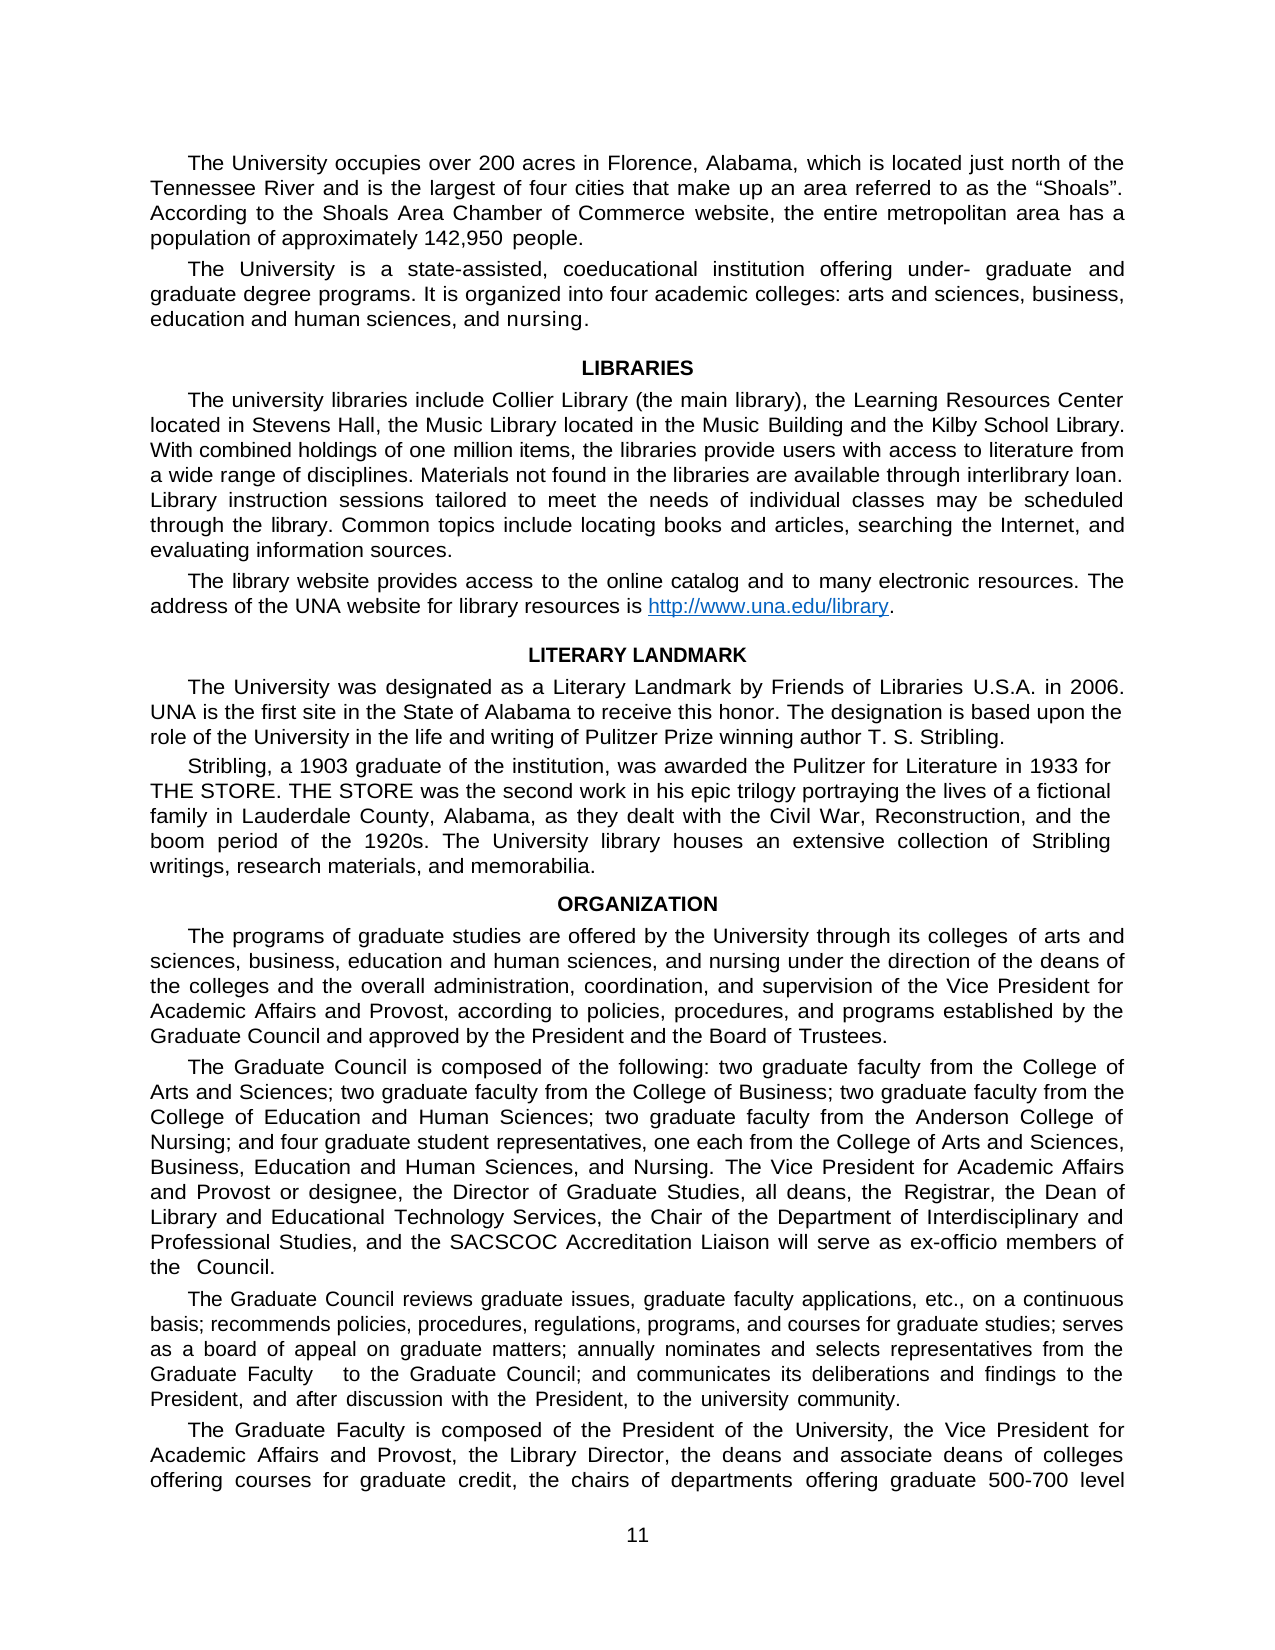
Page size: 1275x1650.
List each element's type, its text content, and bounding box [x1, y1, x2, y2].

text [150, 1417, 1125, 1492]
text The programs of graduate studies are offered by the University through its colleges of arts and sciences, business, education and human sciences, and nursing under the direction of the deans of the colleges and the overall administration, coordination, and supervision of the Vice President for Academic Affairs and Provost, according to policies, procedures, and programs established by the Graduate Council and approved by the President and the Board of Trustees. [150, 923, 1125, 1048]
subtitle LIBRARIES [150, 355, 1125, 379]
text The University occupies over 200 acres in Florence, Alabama, which is located just north of the Tennessee River and is the largest of four cities that make up an area referred to as the “Shoals”. According to the Shoals Area Chamber of Commerce website, the entire metropolitan area has a population of approximately 142,950 people. [150, 150, 1125, 250]
text The library website provides access to the online catalog and to many electronic resources. The address of the UNA website for library resources is http://www.una.edu/library. [150, 568, 1125, 618]
text The Graduate Council is composed of the following: two graduate faculty from the College of Arts and Sciences; two graduate faculty from the College of Business; two graduate faculty from the College of Education and Human Sciences; two graduate faculty from the Anderson College of Nursing; and four graduate student representatives, one each from the College of Arts and Sciences, Business, Education and Human Sciences, and Nursing. The Vice President for Academic Affairs and Provost or designee, the Director of Graduate Studies, all deans, the Registrar, the Dean of Library and Educational Technology Services, the Chair of the Department of Interdisciplinary and Professional Studies, and the SACSCOC Accreditation Liaison will serve as ex-officio members of the Council. [150, 1055, 1125, 1280]
text The Graduate Council reviews graduate issues, graduate faculty applications, etc., on a continuous basis; recommends policies, procedures, regulations, programs, and courses for graduate studies; serves as a board of appeal on graduate matters; annually nominates and selects representatives from the Graduate Faculty to the Graduate Council; and communicates its deliberations and findings to the President, and after discussion with the President, to the university community. [150, 1286, 1125, 1411]
text The university libraries include Collier Library (the main library), the Learning Resources Center located in Stevens Hall, the Music Library located in the Music Building and the Kilby School Library. With combined holdings of one million items, the libraries provide users with access to literature from a wide range of disciplines. Materials not found in the libraries are available through interlibrary loan. Library instruction sessions tailored to meet the needs of individual classes may be scheduled through the library. Common topics include locating books and articles, searching the Internet, and evaluating information sources. [150, 387, 1125, 562]
text The University is a state-assisted, coeducational institution offering under- graduate and graduate degree programs. It is organized into four academic colleges: arts and sciences, business, education and human sciences, and nursing. [150, 256, 1125, 331]
subtitle ORGANIZATION [150, 892, 1125, 916]
subtitle LITERARY LANDMARK [150, 642, 1125, 666]
text The University was designated as a Literary Landmark by Friends of Libraries U.S.A. in 2006. UNA is the first site in the State of Alabama to receive this honor. The designation is based upon the role of the University in the life and writing of Pulitzer Prize winning author T. S. Stribling. [150, 674, 1125, 750]
text Stribling, a 1903 graduate of the institution, was awarded the Pulitzer for Literature in 1933 for THE STORE. THE STORE was the second work in his epic trilogy portraying the lives of a fictional family in Lauderdale County, Alabama, as they dealt with the Civil War, Reconstruction, and the boom period of the 1920s. The University library houses an extensive collection of Stribling writings, research materials, and memorabilia. [150, 754, 1113, 879]
